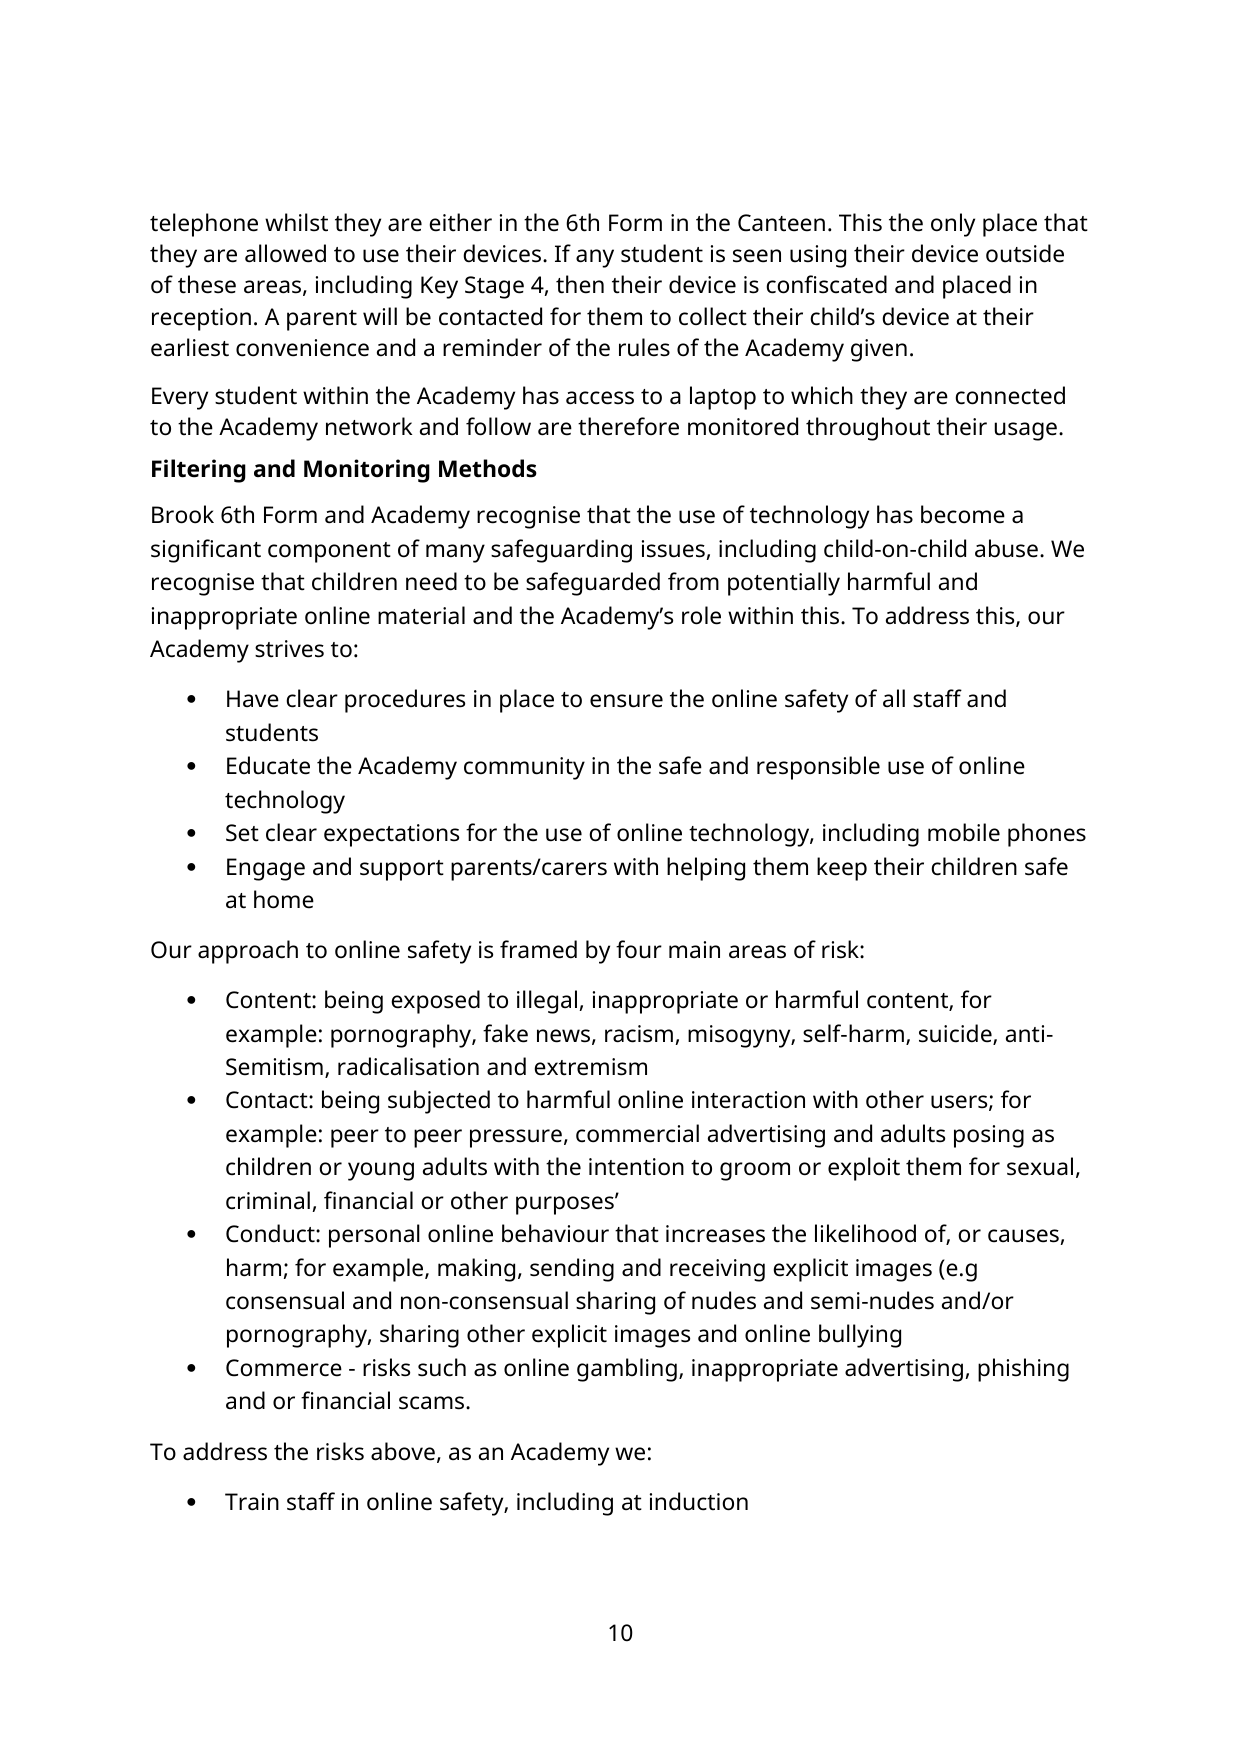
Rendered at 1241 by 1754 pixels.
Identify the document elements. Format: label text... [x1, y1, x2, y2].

list Engage and support parents/carers with helping them keep their children safe at home [187, 850, 1090, 915]
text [150, 207, 1090, 363]
list Conduct: personal online behaviour that increases the likelihood of, or causes, harm; for example, making, sending and receiving explicit images (e.g consensual and non-consensual sharing of nudes and semi-nudes and/or pornography, sharing other explicit images and online bullying [187, 1218, 1090, 1350]
list Have clear procedures in place to ensure the online safety of all staff and students [187, 683, 1090, 748]
text Our approach to online safety is framed by four main areas of risk: [150, 934, 1090, 965]
list Content: being exposed to illegal, inappropriate or harmful content, for example: pornography, fake news, racism, misogyny, self-harm, suicide, anti-Semitism, radicalisation and extremism [187, 984, 1090, 1082]
text To address the risks above, as an Academy we: [150, 1435, 1090, 1467]
text Every student within the Academy has access to a laptop to which they are connected to the Academy network and follow are therefore monitored throughout their usage. [150, 380, 1090, 442]
list Educate the Academy community in the safe and responsible use of online technology [187, 750, 1090, 815]
list Contact: being subjected to harmful online interaction with other users; for example: peer to peer pressure, commercial advertising and adults posing as children or young adults with the intention to groom or exploit them for sexual, criminal, financial or other purposes’ [187, 1084, 1090, 1216]
list Set clear expectations for the use of online technology, including mobile phones [187, 817, 1090, 848]
text Filtering and Monitoring Methods [150, 459, 1090, 483]
list Commerce - risks such as online gambling, inappropriate advertising, phishing and or financial scams. [187, 1352, 1090, 1417]
list Train staff in online safety, including at induction [187, 1486, 1090, 1517]
text Brook 6th Form and Academy recognise that the use of technology has become a significant component of many safeguarding issues, including child-on-child abuse. We recognise that children need to be safeguarded from potentially harmful and inappropriate online material and the Academy’s role within this. To address this, our Academy strives to: [150, 499, 1090, 664]
